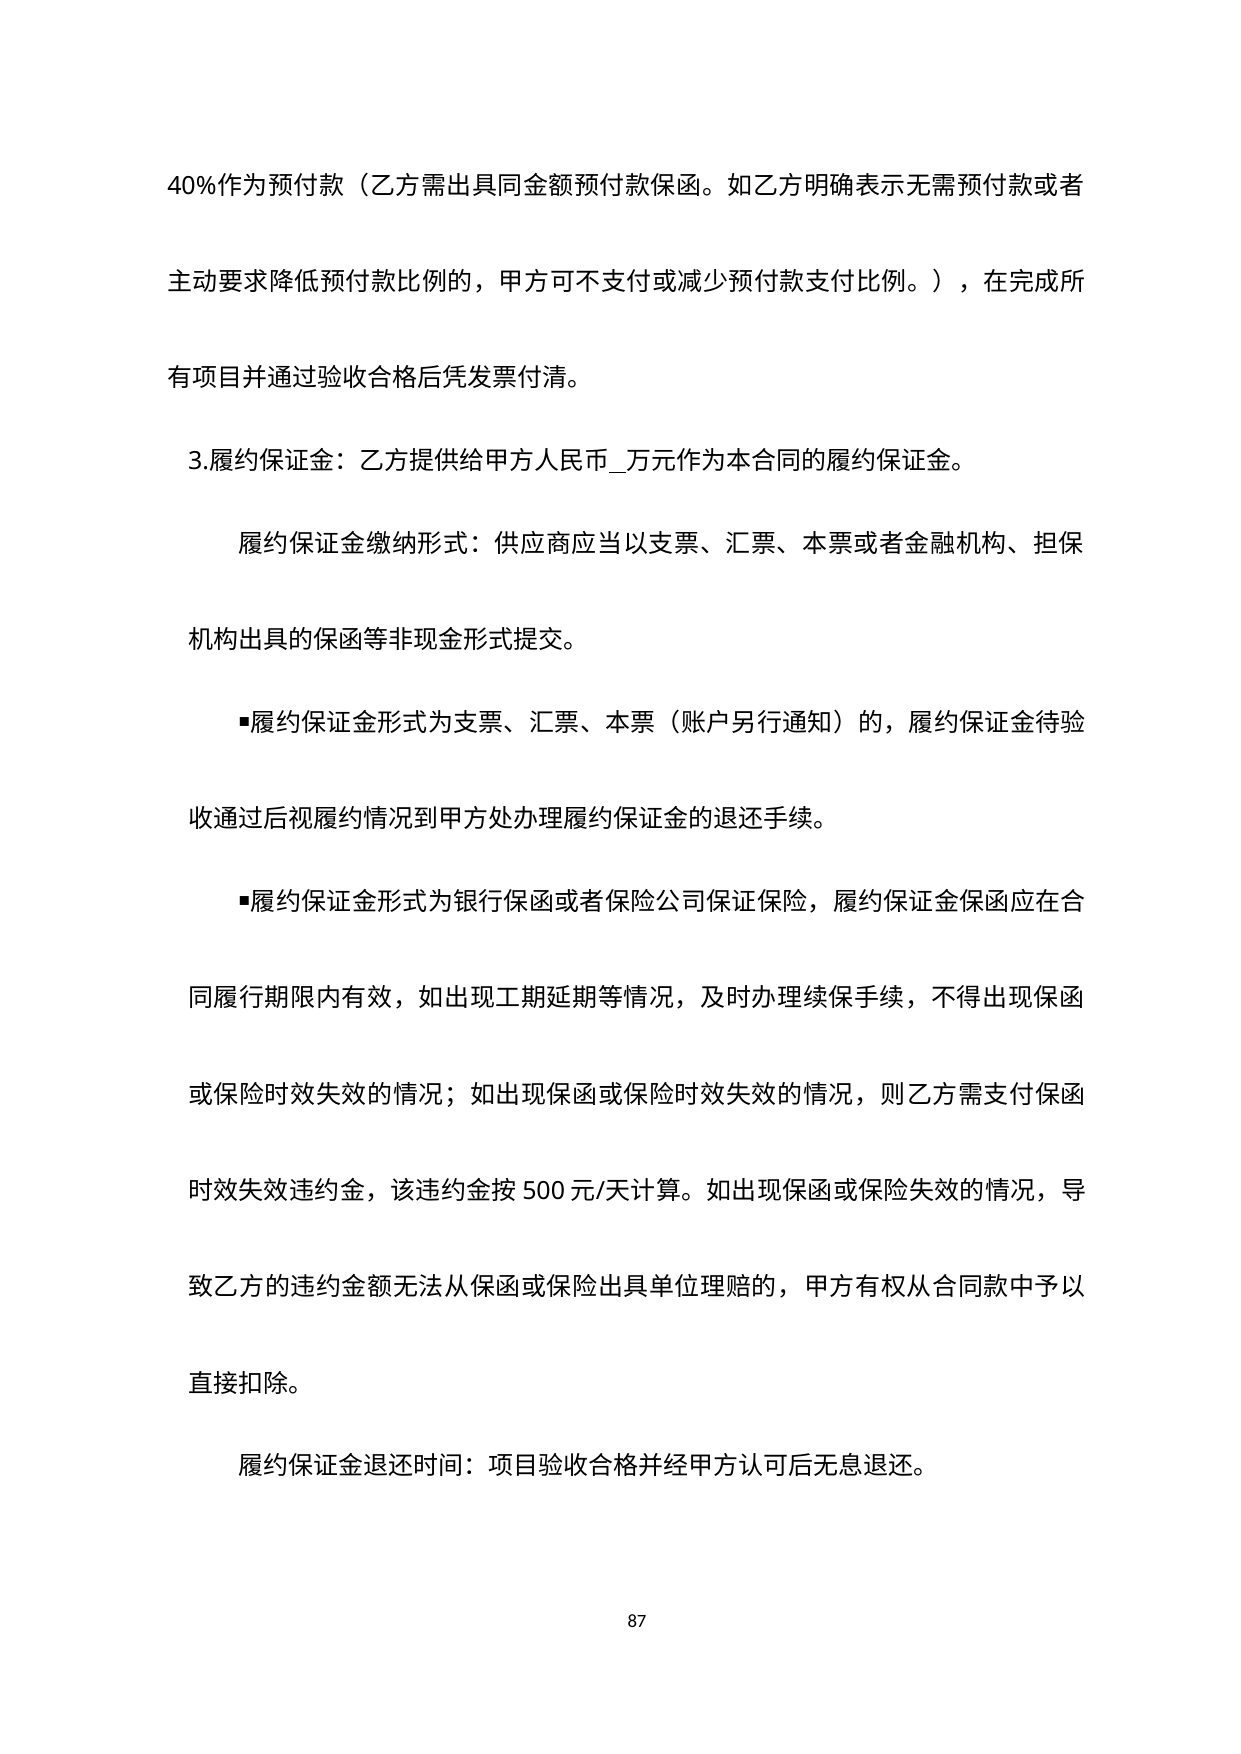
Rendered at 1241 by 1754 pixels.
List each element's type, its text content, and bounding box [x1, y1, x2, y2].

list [167, 150, 1086, 409]
text ￭履约保证金形式为银行保函或者保险公司保证保险，履约保证金保函应在合同履行期限内有效，如出现工期延期等情况，及时办理续保手续，不得出现保函或保险时效失效的情况；如出现保函或保险时效失效的情况，则乙方需支付保函时效失效违约金，该违约金按500元/天计算。如出现保函或保险失效的情况，导致乙方的违约金额无法从保函或保险出具单位理赔的，甲方有权从合同款中予以直接扣除。 [188, 866, 1086, 1414]
list 3.履约保证金：乙方提供给甲方人民币 万元作为本合同的履约保证金。 [188, 425, 1086, 492]
text 履约保证金退还时间：项目验收合格并经甲方认可后无息退还。 [188, 1431, 1086, 1497]
text ￭履约保证金形式为支票、汇票、本票（账户另行通知）的，履约保证金待验收通过后视履约情况到甲方处办理履约保证金的退还手续。 [188, 687, 1086, 850]
list 履约保证金缴纳形式：供应商应当以支票、汇票、本票或者金融机构、担保机构出具的保函等非现金形式提交。 [188, 508, 1086, 671]
